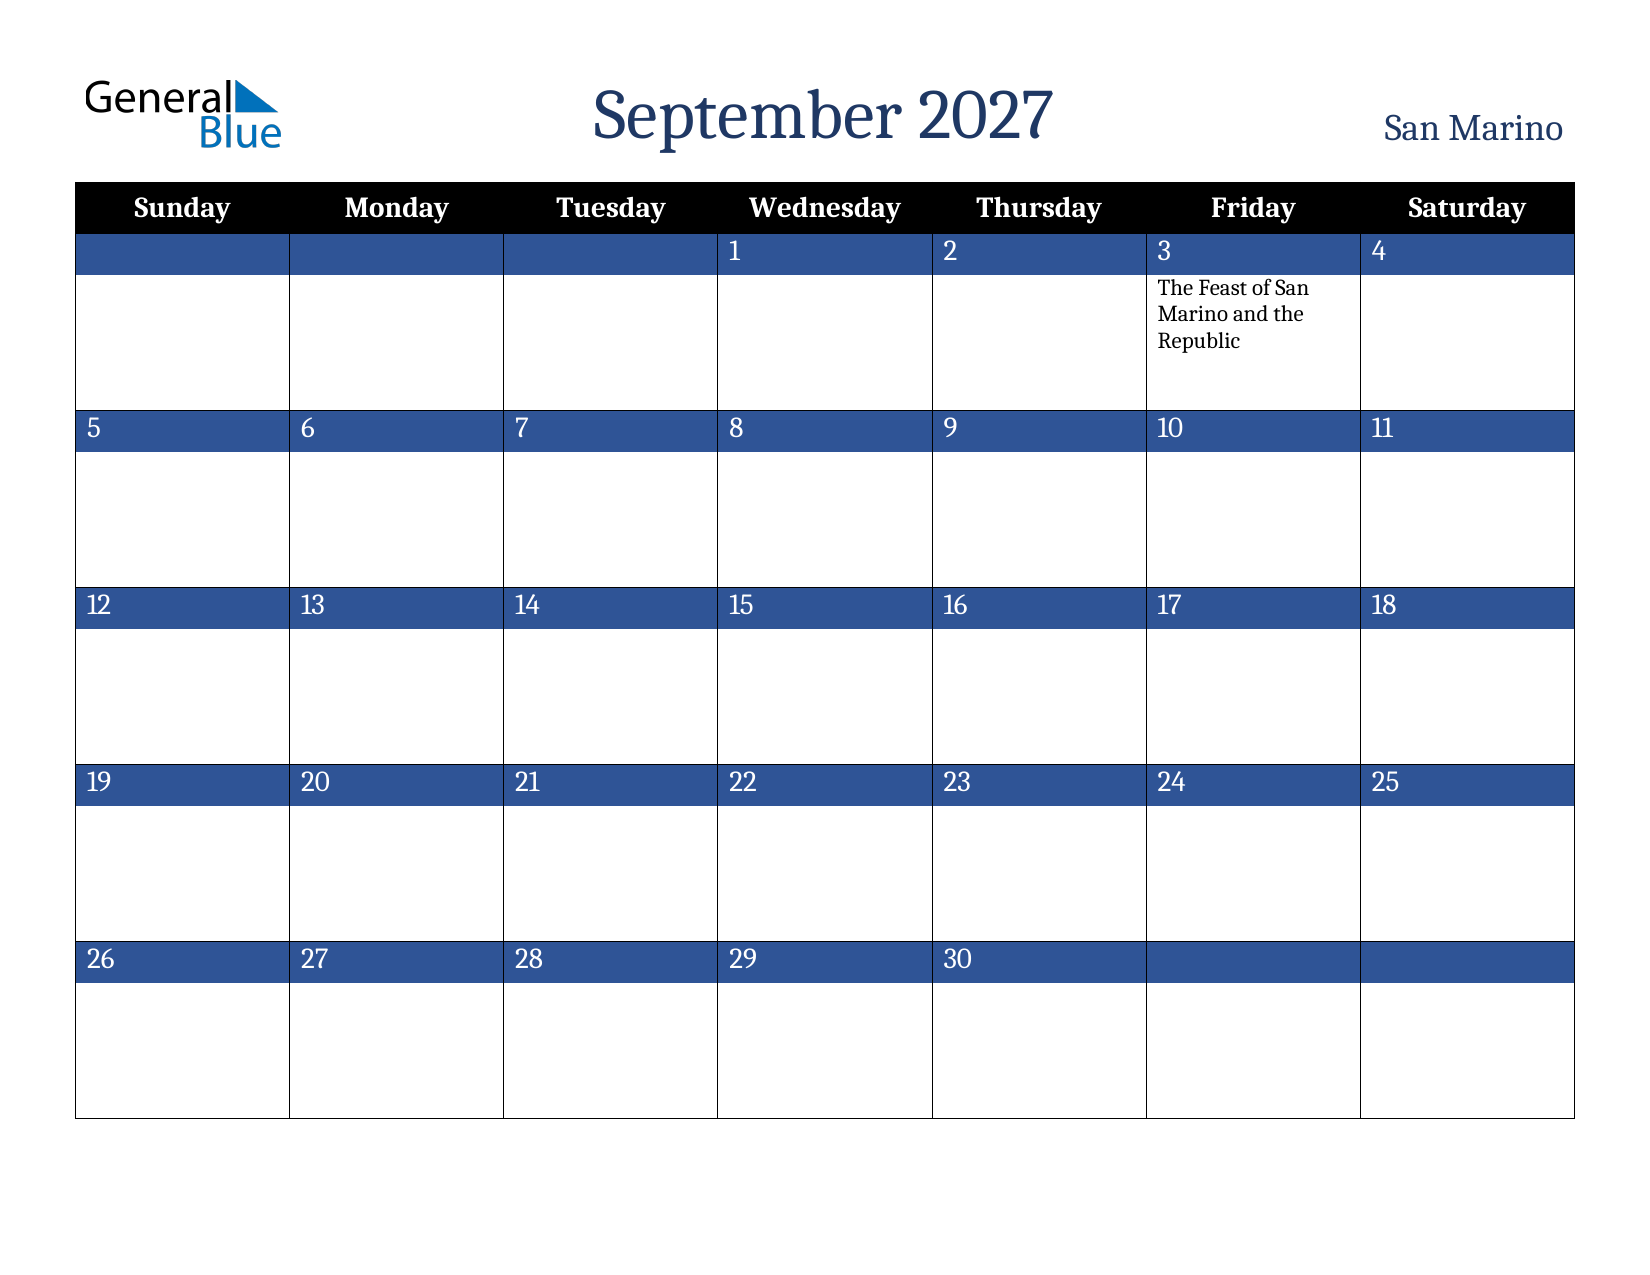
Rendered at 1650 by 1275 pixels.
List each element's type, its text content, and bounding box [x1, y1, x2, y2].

table_cell 9 [933, 411, 1146, 452]
table_cell 23 [933, 765, 1146, 806]
table_cell [718, 983, 932, 1118]
table_cell [290, 983, 503, 1118]
table_cell [1361, 983, 1574, 1118]
table_cell [76, 629, 289, 764]
table_cell 2 [933, 234, 1146, 275]
table_cell [1361, 942, 1574, 983]
picture [86, 80, 281, 148]
table_cell [76, 452, 289, 587]
table_cell 26 [76, 942, 289, 983]
table_cell [1147, 806, 1360, 941]
table_cell [718, 806, 932, 941]
table_cell 17 [1147, 588, 1360, 629]
table_cell 13 [290, 588, 503, 629]
table_cell [76, 234, 289, 275]
table_cell Sunday [76, 183, 289, 233]
table_cell [290, 452, 503, 587]
table_cell [1147, 452, 1360, 587]
table_cell 5 [76, 411, 289, 452]
table_cell 22 [718, 765, 932, 806]
table_cell [718, 275, 932, 410]
table_cell 6 [290, 411, 503, 452]
table_cell [933, 629, 1146, 764]
table_cell 3 [1147, 234, 1360, 275]
table_header [76, 75, 503, 182]
table_cell Friday [1147, 183, 1360, 233]
table_cell 16 [933, 588, 1146, 629]
table_cell Tuesday [504, 183, 717, 233]
table_cell 24 [1147, 765, 1360, 806]
table_cell Wednesday [718, 183, 932, 233]
table_cell [290, 234, 503, 275]
table_header September 2027 [504, 75, 1146, 182]
table_cell [76, 983, 289, 1118]
table_cell [504, 234, 717, 275]
table_cell 11 [1361, 411, 1574, 452]
table_cell [1147, 942, 1360, 983]
table_cell [933, 983, 1146, 1118]
table_cell [1147, 629, 1360, 764]
table_cell [76, 275, 289, 410]
table_cell [290, 275, 503, 410]
table_cell 19 [76, 765, 289, 806]
table_cell [1361, 452, 1574, 587]
table_cell [504, 806, 717, 941]
table_cell 7 [504, 411, 717, 452]
table_cell The Feast of San Marino and the Republic [1147, 275, 1360, 410]
table_cell [504, 629, 717, 764]
table_cell [76, 806, 289, 941]
table_cell [290, 806, 503, 941]
table_cell [718, 452, 932, 587]
table_cell 20 [290, 765, 503, 806]
table_cell [290, 629, 503, 764]
table_cell [504, 983, 717, 1118]
table_cell [933, 452, 1146, 587]
table_cell 15 [718, 588, 932, 629]
table_cell [1361, 629, 1574, 764]
table_cell [933, 806, 1146, 941]
table_cell [1361, 806, 1574, 941]
table_cell [1361, 275, 1574, 410]
table_cell 12 [76, 588, 289, 629]
table_cell Monday [290, 183, 503, 233]
table_cell 4 [1361, 234, 1574, 275]
table_cell [1147, 983, 1360, 1118]
table_cell 27 [290, 942, 503, 983]
table_cell 1 [718, 234, 932, 275]
table_cell [933, 275, 1146, 410]
table_cell 18 [1361, 588, 1574, 629]
table_cell 8 [718, 411, 932, 452]
table_cell Saturday [1361, 183, 1574, 233]
table_cell 14 [504, 588, 717, 629]
table_cell Thursday [933, 183, 1146, 233]
table_cell [718, 629, 932, 764]
table_header San Marino [1146, 75, 1574, 182]
table_cell 30 [933, 942, 1146, 983]
table_cell 29 [718, 942, 932, 983]
table_cell 21 [504, 765, 717, 806]
table_cell 10 [1147, 411, 1360, 452]
table_cell 25 [1361, 765, 1574, 806]
table_cell [504, 275, 717, 410]
table_cell 28 [504, 942, 717, 983]
table_cell [504, 452, 717, 587]
